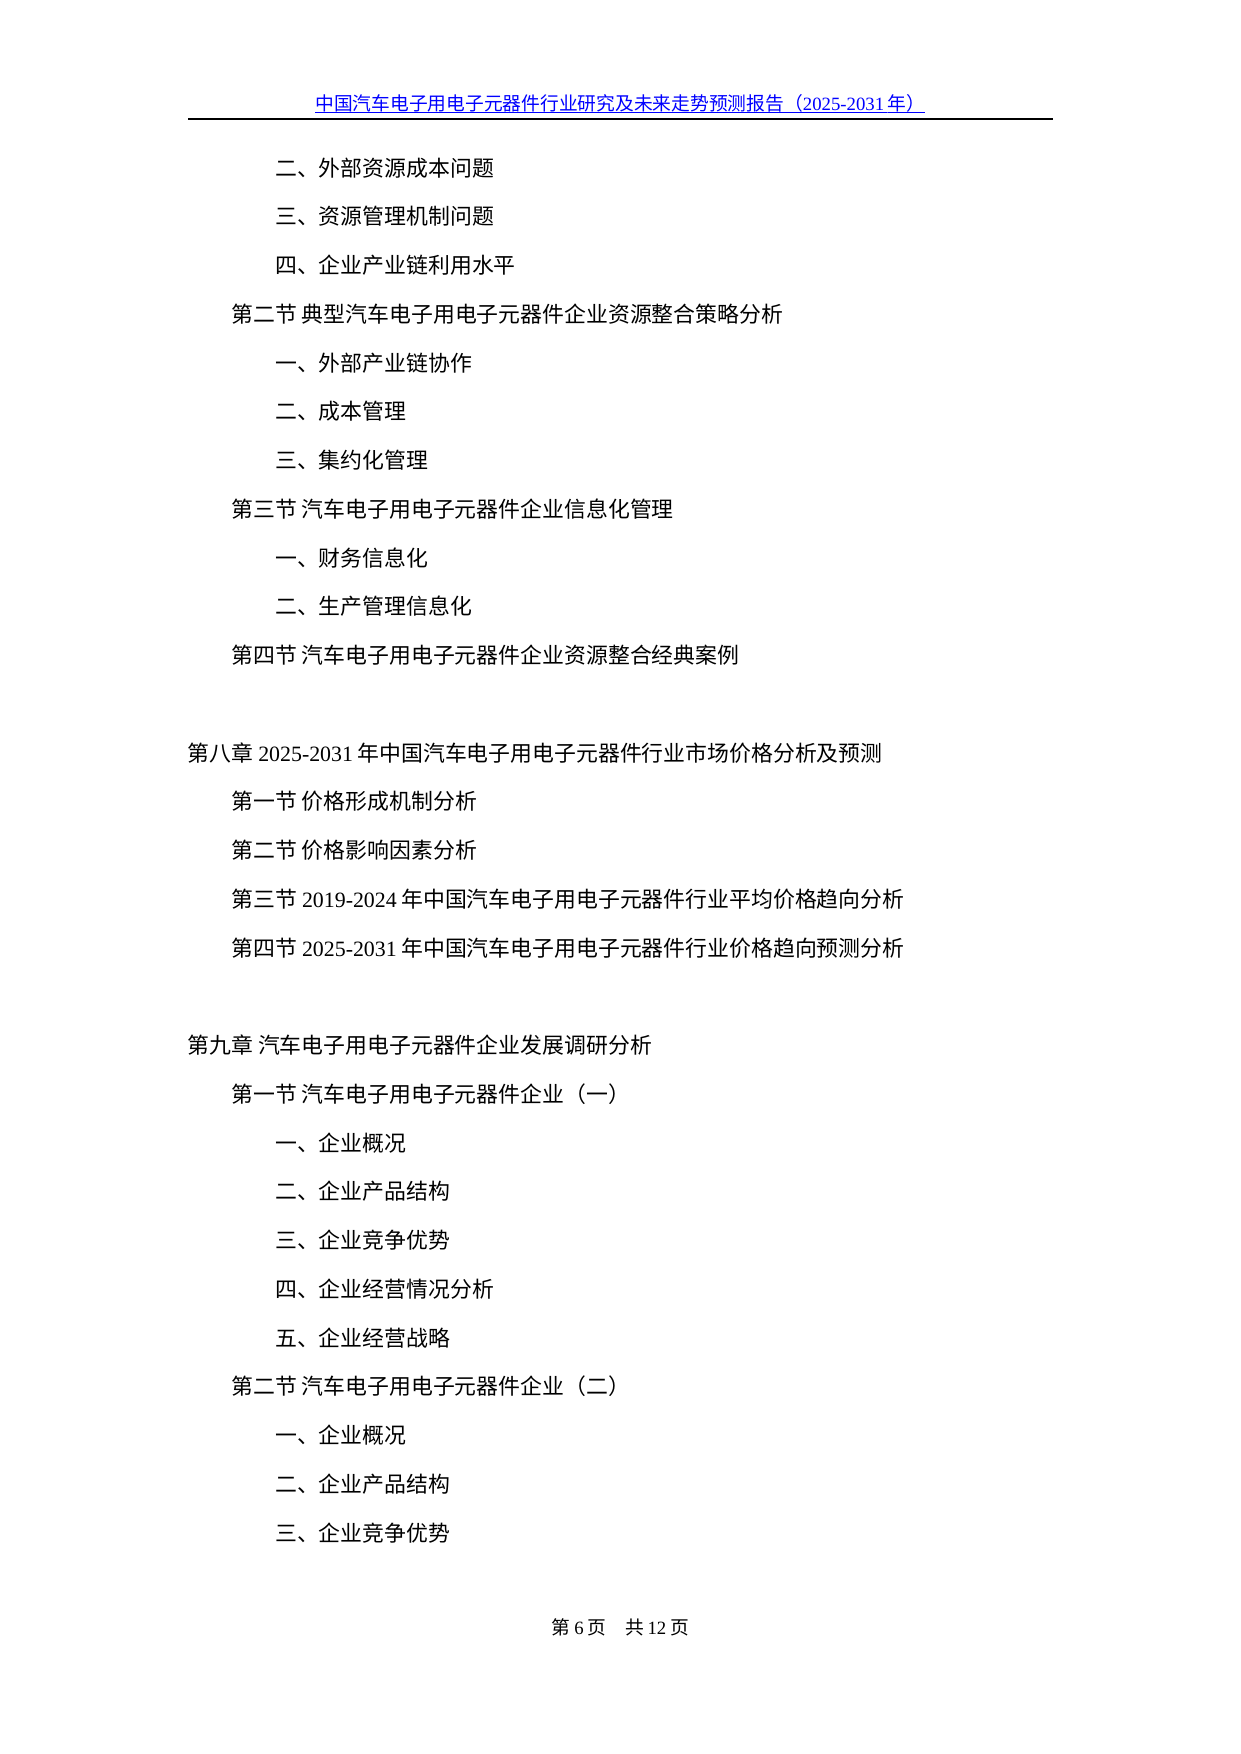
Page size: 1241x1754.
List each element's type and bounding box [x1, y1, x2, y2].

text [187, 150, 1053, 1548]
